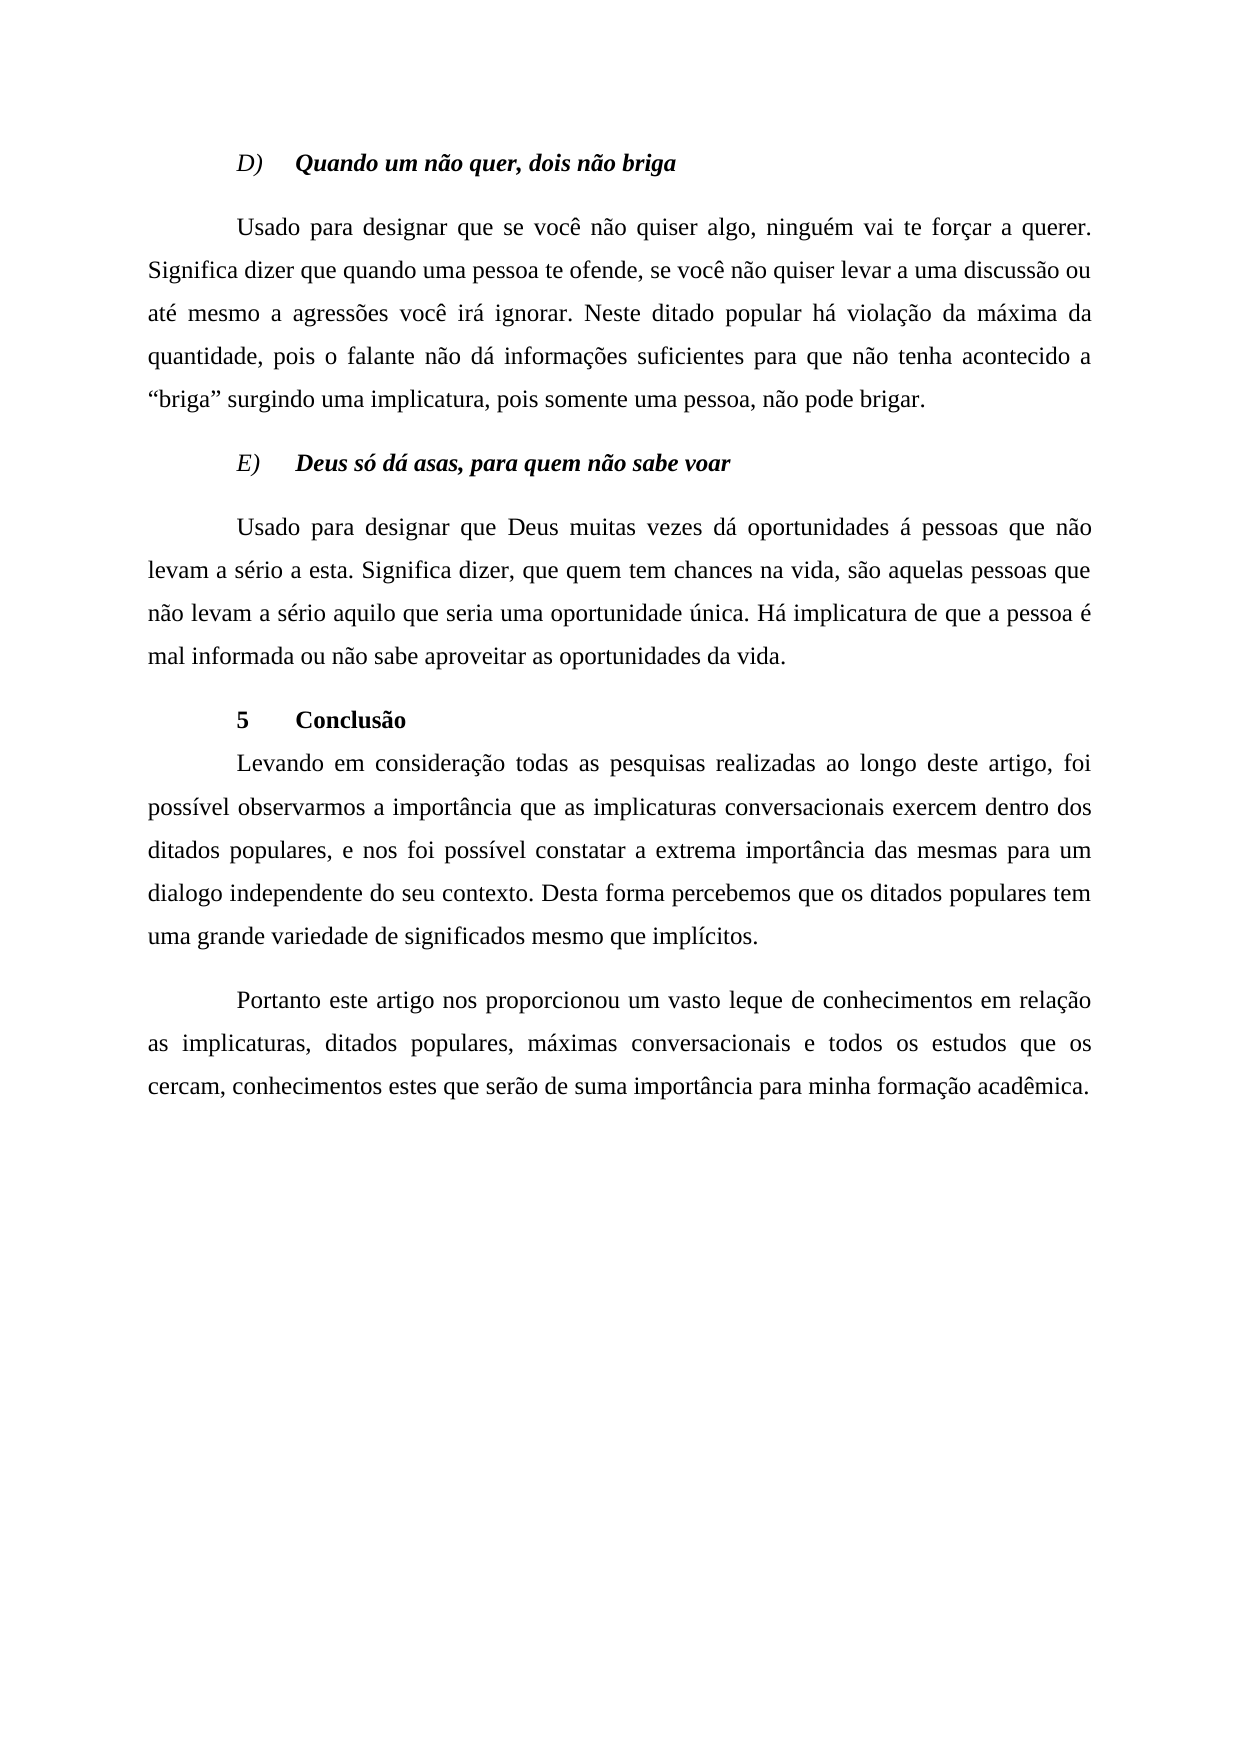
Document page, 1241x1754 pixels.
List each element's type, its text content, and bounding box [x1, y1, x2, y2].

list Deus só dá asas, para quem não sabe voar [148, 448, 1093, 477]
list Levando em consideração todas as pesquisas realizadas ao longo deste artigo, foi possível observarmos a importância que as implicaturas conversacionais exercem dentro dos ditados populares, e nos foi possível constatar a extrema importância das mesmas para um dialogo independente do seu contexto. Desta forma percebemos que os ditados populares tem uma grande variedade de significados mesmo que implícitos. [148, 748, 1092, 950]
text Usado para designar que Deus muitas vezes dá oportunidades á pessoas que não levam a sério a esta. Significa dizer, que quem tem chances na vida, são aquelas pessoas que não levam a sério aquilo que seria uma oportunidade única. Há implicatura de que a pessoa é mal informada ou não sabe aproveitar as oportunidades da vida. [148, 512, 1093, 670]
list Quando um não quer, dois não briga [148, 148, 1093, 176]
text Portanto este artigo nos proporcionou um vasto leque de conhecimentos em relação as implicaturas, ditados populares, máximas conversacionais e todos os estudos que os cercam, conhecimentos estes que serão de suma importância para minha formação acadêmica. [148, 985, 1092, 1100]
text Usado para designar que se você não quiser algo, ninguém vai te forçar a querer. Significa dizer que quando uma pessoa te ofende, se você não quiser levar a uma discussão ou até mesmo a agressões você irá ignorar. Neste ditado popular há violação da máxima da quantidade, pois o falante não dá informações suficientes para que não tenha acontecido a “briga” surgindo uma implicatura, pois somente uma pessoa, não pode brigar. [148, 212, 1093, 413]
list Conclusão [148, 705, 1093, 734]
